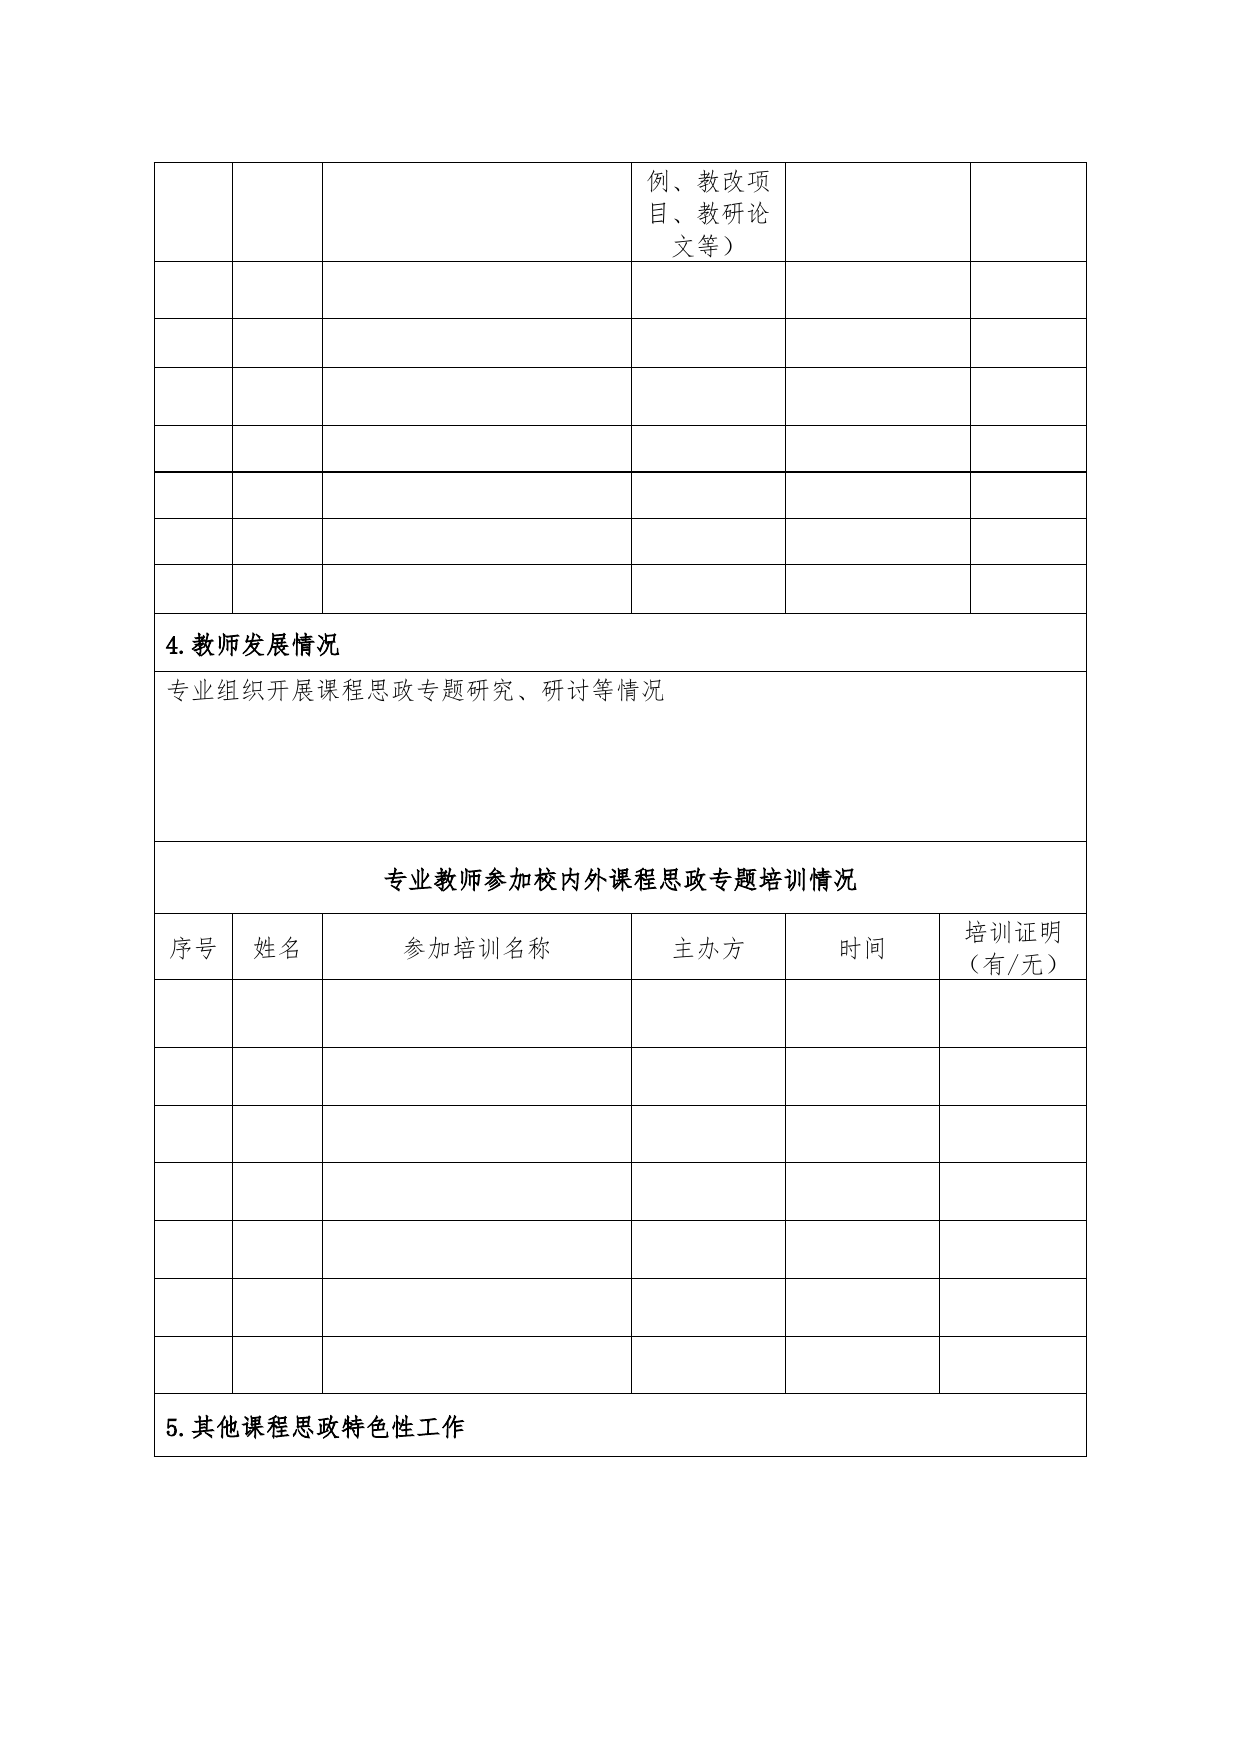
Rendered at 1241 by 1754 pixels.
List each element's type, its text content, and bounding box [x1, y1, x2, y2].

table_cell [632, 980, 785, 1047]
table_cell [940, 1221, 1086, 1278]
table_cell [632, 1163, 785, 1220]
table_cell [233, 1163, 322, 1220]
table_cell [786, 565, 970, 613]
table_cell [155, 1163, 232, 1220]
table_cell [786, 262, 970, 318]
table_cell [632, 163, 785, 261]
table_cell [786, 368, 970, 425]
table_cell [155, 1106, 232, 1162]
table_cell [233, 1221, 322, 1278]
table_cell [155, 319, 232, 367]
table_cell [940, 1337, 1086, 1393]
table_cell [940, 1106, 1086, 1162]
table_cell [971, 426, 1086, 471]
table_cell [940, 980, 1086, 1047]
table_cell [971, 262, 1086, 318]
table_cell 项目名称 [233, 163, 322, 261]
table_cell 时间 [786, 163, 970, 261]
table_cell [155, 262, 232, 318]
table_cell 主办方 [632, 914, 785, 979]
table_cell [971, 368, 1086, 425]
table_cell [323, 980, 631, 1047]
table_cell 姓名 [323, 163, 631, 261]
table_cell [323, 565, 631, 613]
table_cell [155, 426, 232, 471]
table_cell [940, 1279, 1086, 1336]
table_cell [323, 262, 631, 318]
table_cell 培训证明 （有/无） [940, 914, 1086, 979]
table_cell [786, 319, 970, 367]
table_cell [155, 519, 232, 564]
table_cell 专业组织开展课程思政专题研究、研讨等情况 [155, 672, 1086, 841]
table_cell [155, 368, 232, 425]
table_cell [632, 1279, 785, 1336]
table_cell [632, 1106, 785, 1162]
table_cell [971, 519, 1086, 564]
table_cell [940, 1163, 1086, 1220]
table_cell [233, 368, 322, 425]
table_cell [323, 368, 631, 425]
table_cell [786, 1048, 939, 1105]
table_cell [940, 1048, 1086, 1105]
table_cell 姓名 [233, 914, 322, 979]
table_cell [233, 980, 322, 1047]
table_cell [632, 1048, 785, 1105]
table_cell [632, 519, 785, 564]
table_cell 序号 [155, 163, 232, 261]
table_cell [632, 319, 785, 367]
table_cell [632, 368, 785, 425]
table_cell [971, 473, 1086, 517]
table_cell [155, 1337, 232, 1393]
table_cell 4.教师发展情况 [155, 614, 1086, 671]
table_cell [323, 519, 631, 564]
table_cell [632, 473, 785, 517]
table_cell 时间 [786, 914, 939, 979]
table_cell [323, 1337, 631, 1393]
table_cell [233, 519, 322, 564]
table_cell [323, 319, 631, 367]
table_cell [233, 319, 322, 367]
table_cell 专业教师参加校内外课程思政专题培训情况 [155, 842, 1086, 913]
table_cell [233, 565, 322, 613]
table_cell [786, 1106, 939, 1162]
table_cell [323, 1163, 631, 1220]
table_cell [323, 1106, 631, 1162]
table_cell [632, 565, 785, 613]
table_cell [632, 1337, 785, 1393]
table_cell [632, 426, 785, 471]
table_cell 等级 [971, 163, 1086, 261]
table_cell [323, 1221, 631, 1278]
table_cell [971, 319, 1086, 367]
table_cell [233, 262, 322, 318]
table_cell 5.其他课程思政特色性工作 [155, 1394, 1086, 1456]
table_cell [155, 565, 232, 613]
table_cell [323, 1048, 631, 1105]
table_cell [233, 1337, 322, 1393]
table_cell [786, 473, 970, 517]
table_cell [786, 1163, 939, 1220]
table_cell [233, 1048, 322, 1105]
table_cell [233, 1106, 322, 1162]
table_cell [786, 519, 970, 564]
table_cell [155, 1221, 232, 1278]
table_cell [786, 1279, 939, 1336]
table_cell [233, 1279, 322, 1336]
table_cell [786, 1337, 939, 1393]
table_cell [155, 980, 232, 1047]
table_cell [155, 473, 232, 517]
table_cell [323, 426, 631, 471]
table_cell 参加培训名称 [323, 914, 631, 979]
table_cell [786, 1221, 939, 1278]
table_cell [632, 262, 785, 318]
table_cell [786, 426, 970, 471]
table_cell 序号 [155, 914, 232, 979]
table_cell [155, 1279, 232, 1336]
table_cell [632, 1221, 785, 1278]
table_cell [971, 565, 1086, 613]
table_cell [786, 980, 939, 1047]
table_cell [155, 1048, 232, 1105]
table_cell [323, 473, 631, 517]
table_cell [323, 1279, 631, 1336]
table_cell [233, 426, 322, 471]
table_cell [233, 473, 322, 517]
